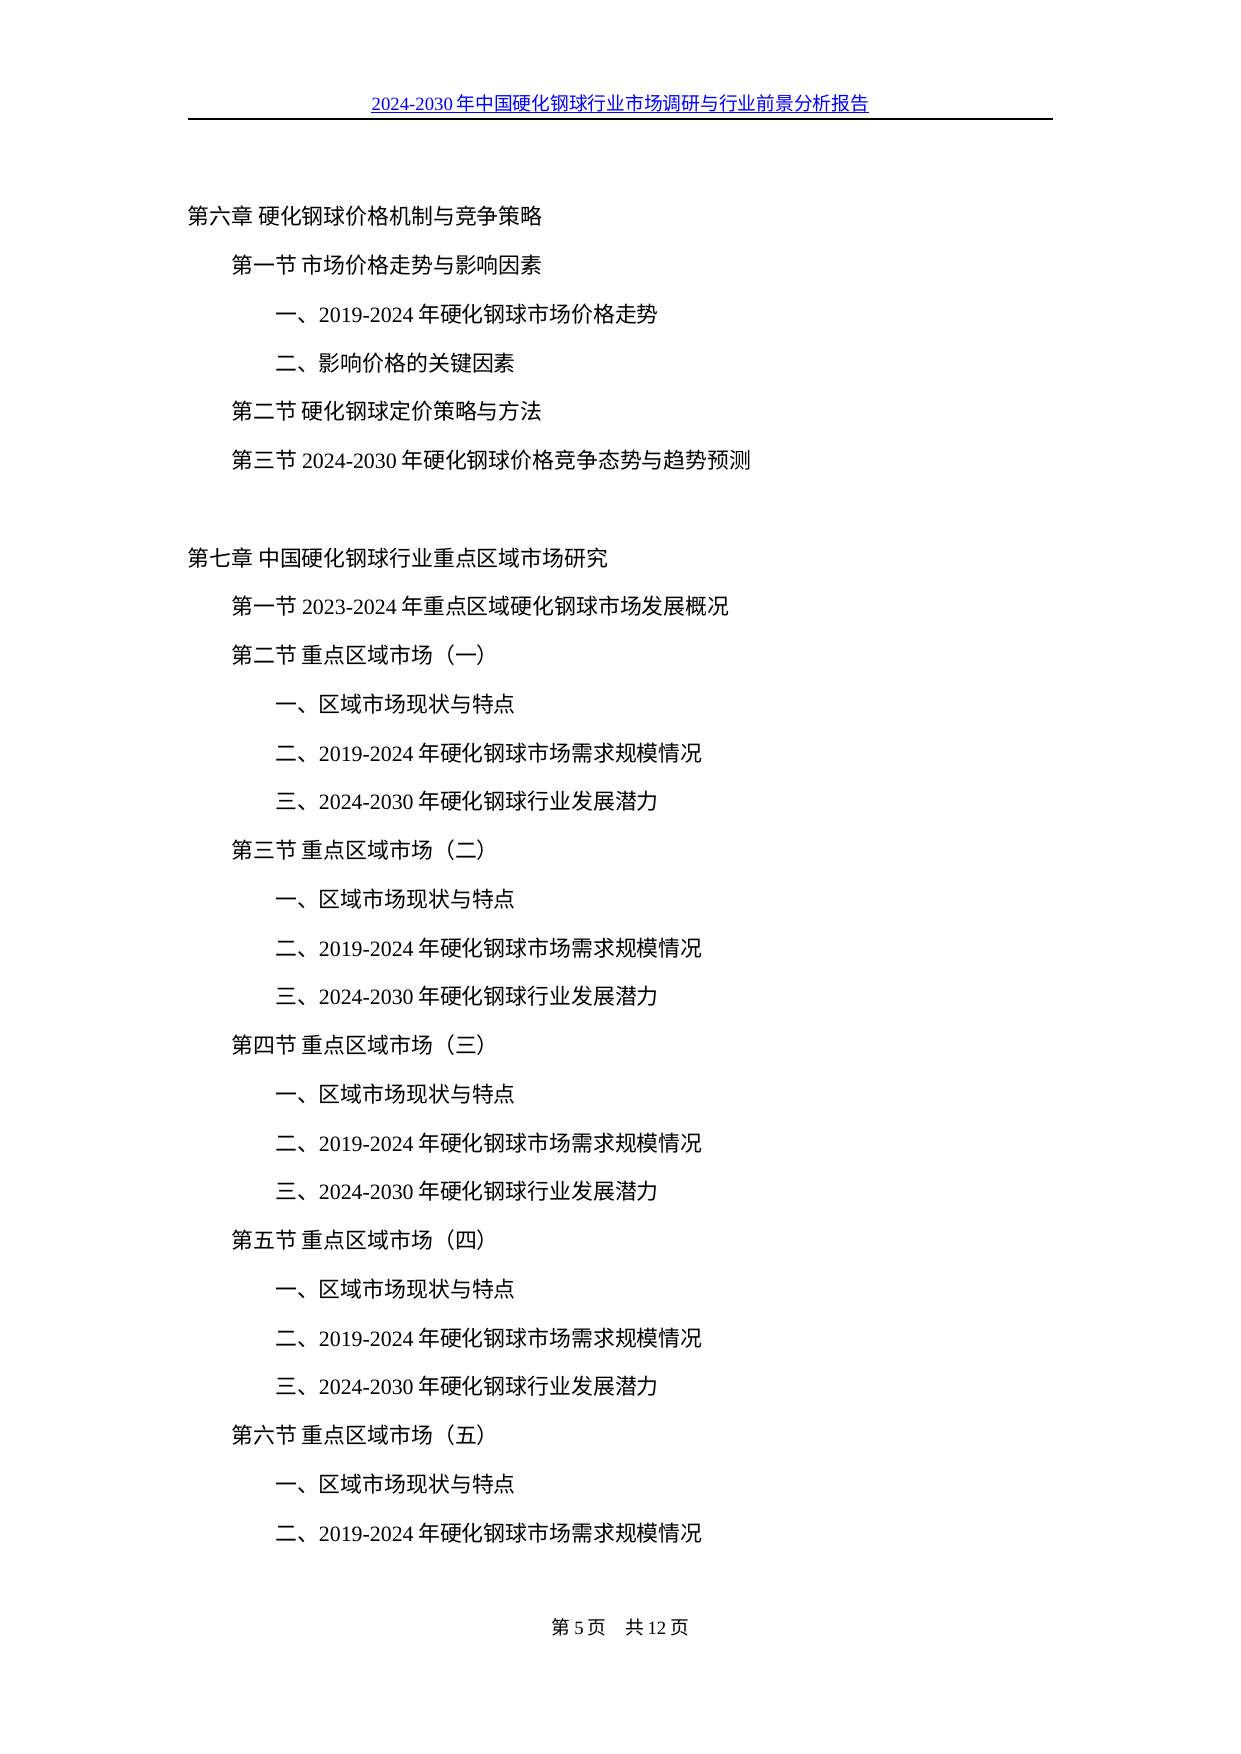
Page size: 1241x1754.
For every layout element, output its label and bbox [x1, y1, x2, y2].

text [187, 150, 1053, 1548]
